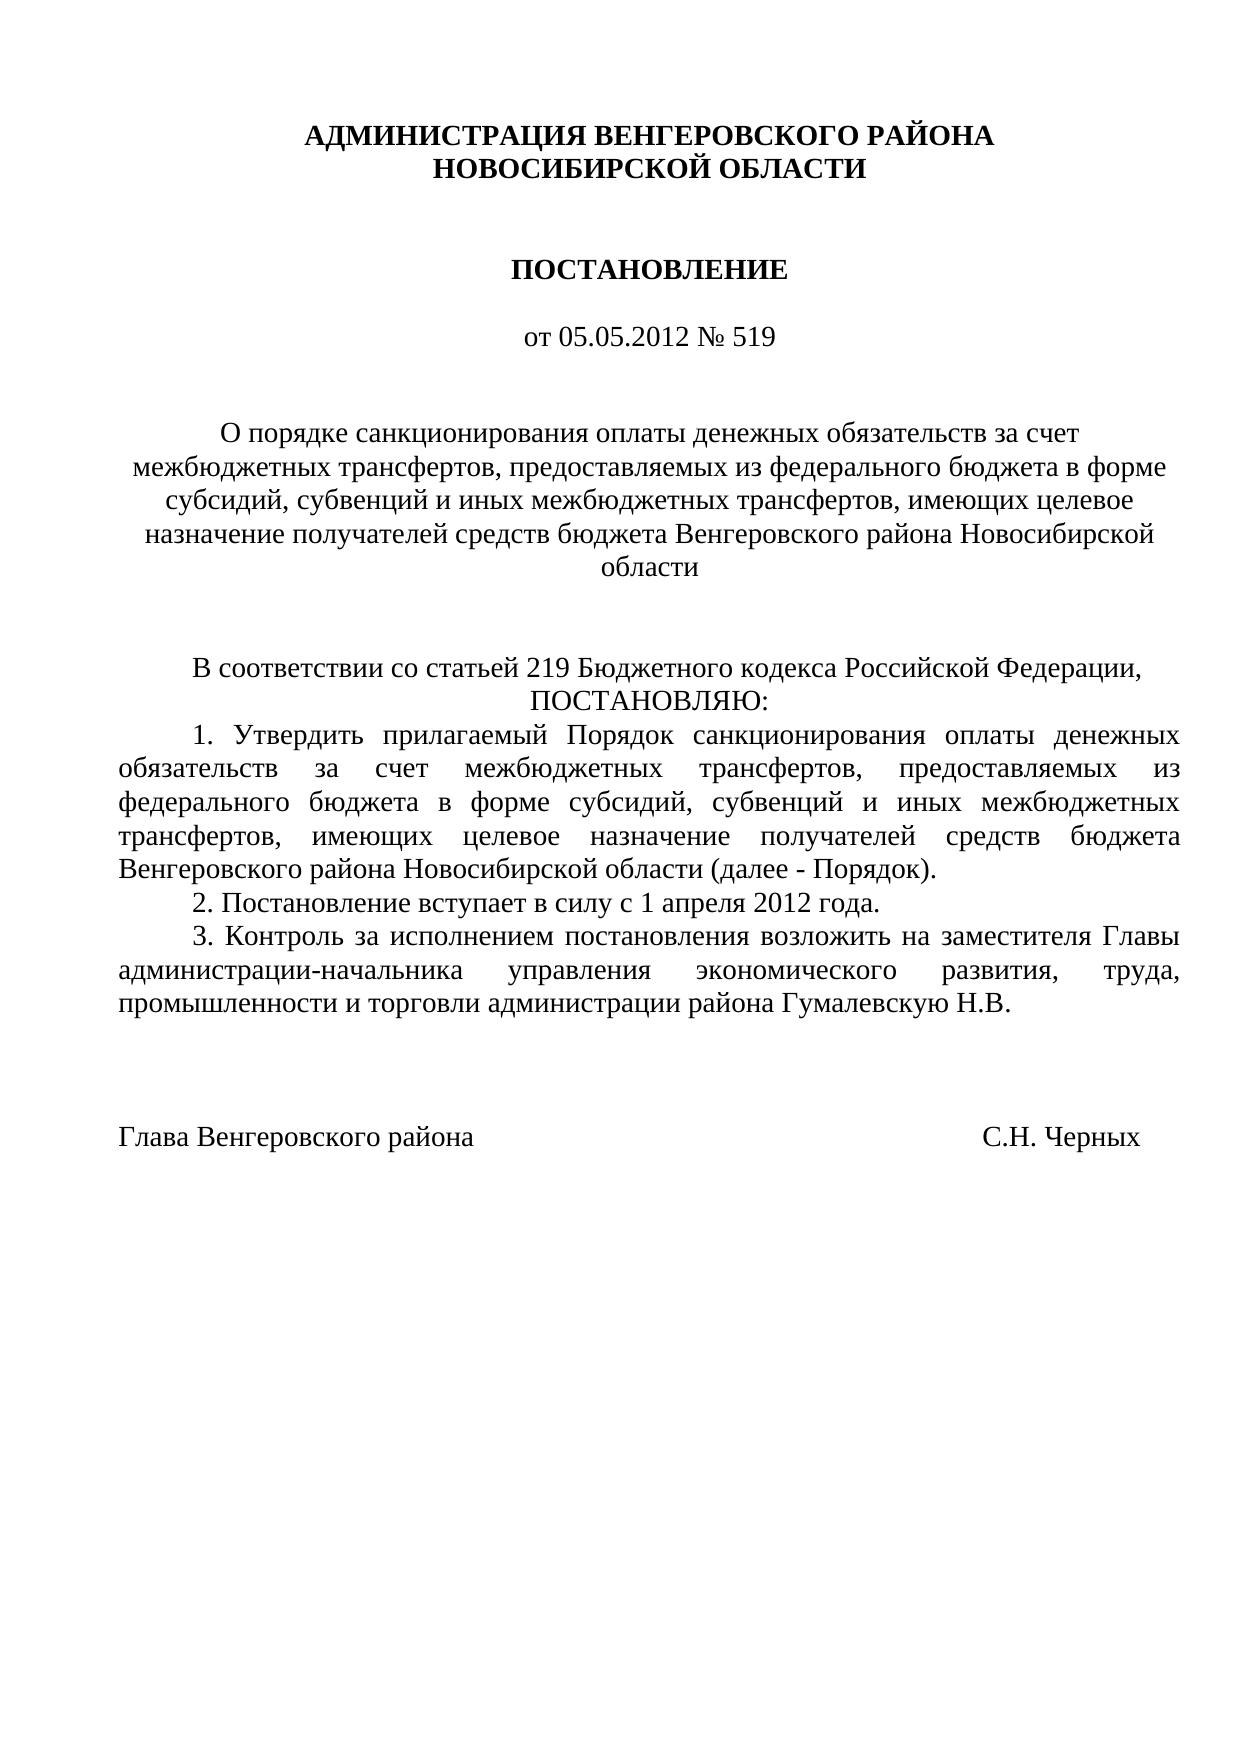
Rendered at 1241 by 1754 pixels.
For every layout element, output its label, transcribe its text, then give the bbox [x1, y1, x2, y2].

text В соответствии со статьей 219 Бюджетного кодекса Российской Федерации, [118, 650, 1181, 683]
text 3. Контроль за исполнением постановления возложить на заместителя Главы администрации-начальника управления экономического развития, труда, промышленности и торговли администрации района Гумалевскую Н.В. [118, 918, 1181, 1019]
text 2. Постановление вступает в силу с 1 апреля 2012 года. [118, 885, 1181, 918]
table_header С.Н. Черных [901, 1120, 1152, 1153]
text ПОСТАНОВЛЕНИЕ [118, 252, 1181, 286]
table_header Глава Венгеровского района [107, 1120, 901, 1153]
text ПОСТАНОВЛЯЮ: [118, 683, 1181, 717]
text 1. Утвердить прилагаемый Порядок санкционирования оплаты денежных обязательств за счет межбюджетных трансфертов, предоставляемых из федерального бюджета в форме субсидий, субвенций и иных межбюджетных трансфертов, имеющих целевое назначение получателей средств бюджета Венгеровского района Новосибирской области (далее - Порядок). [118, 717, 1181, 885]
text НОВОСИБИРСКОЙ ОБЛАСТИ [118, 152, 1181, 185]
text АДМИНИСТРАЦИЯ ВЕНГЕРОВСКОГО РАЙОНА [118, 118, 1181, 152]
text от 05.05.2012 № 519 [118, 319, 1181, 353]
title О порядке санкционирования оплаты денежных обязательств за счет межбюджетных трансфертов, предоставляемых из федерального бюджета в форме субсидий, субвенций и иных межбюджетных трансфертов, имеющих целевое назначение получателей средств бюджета Венгеровского района Новосибирской области [118, 415, 1181, 583]
